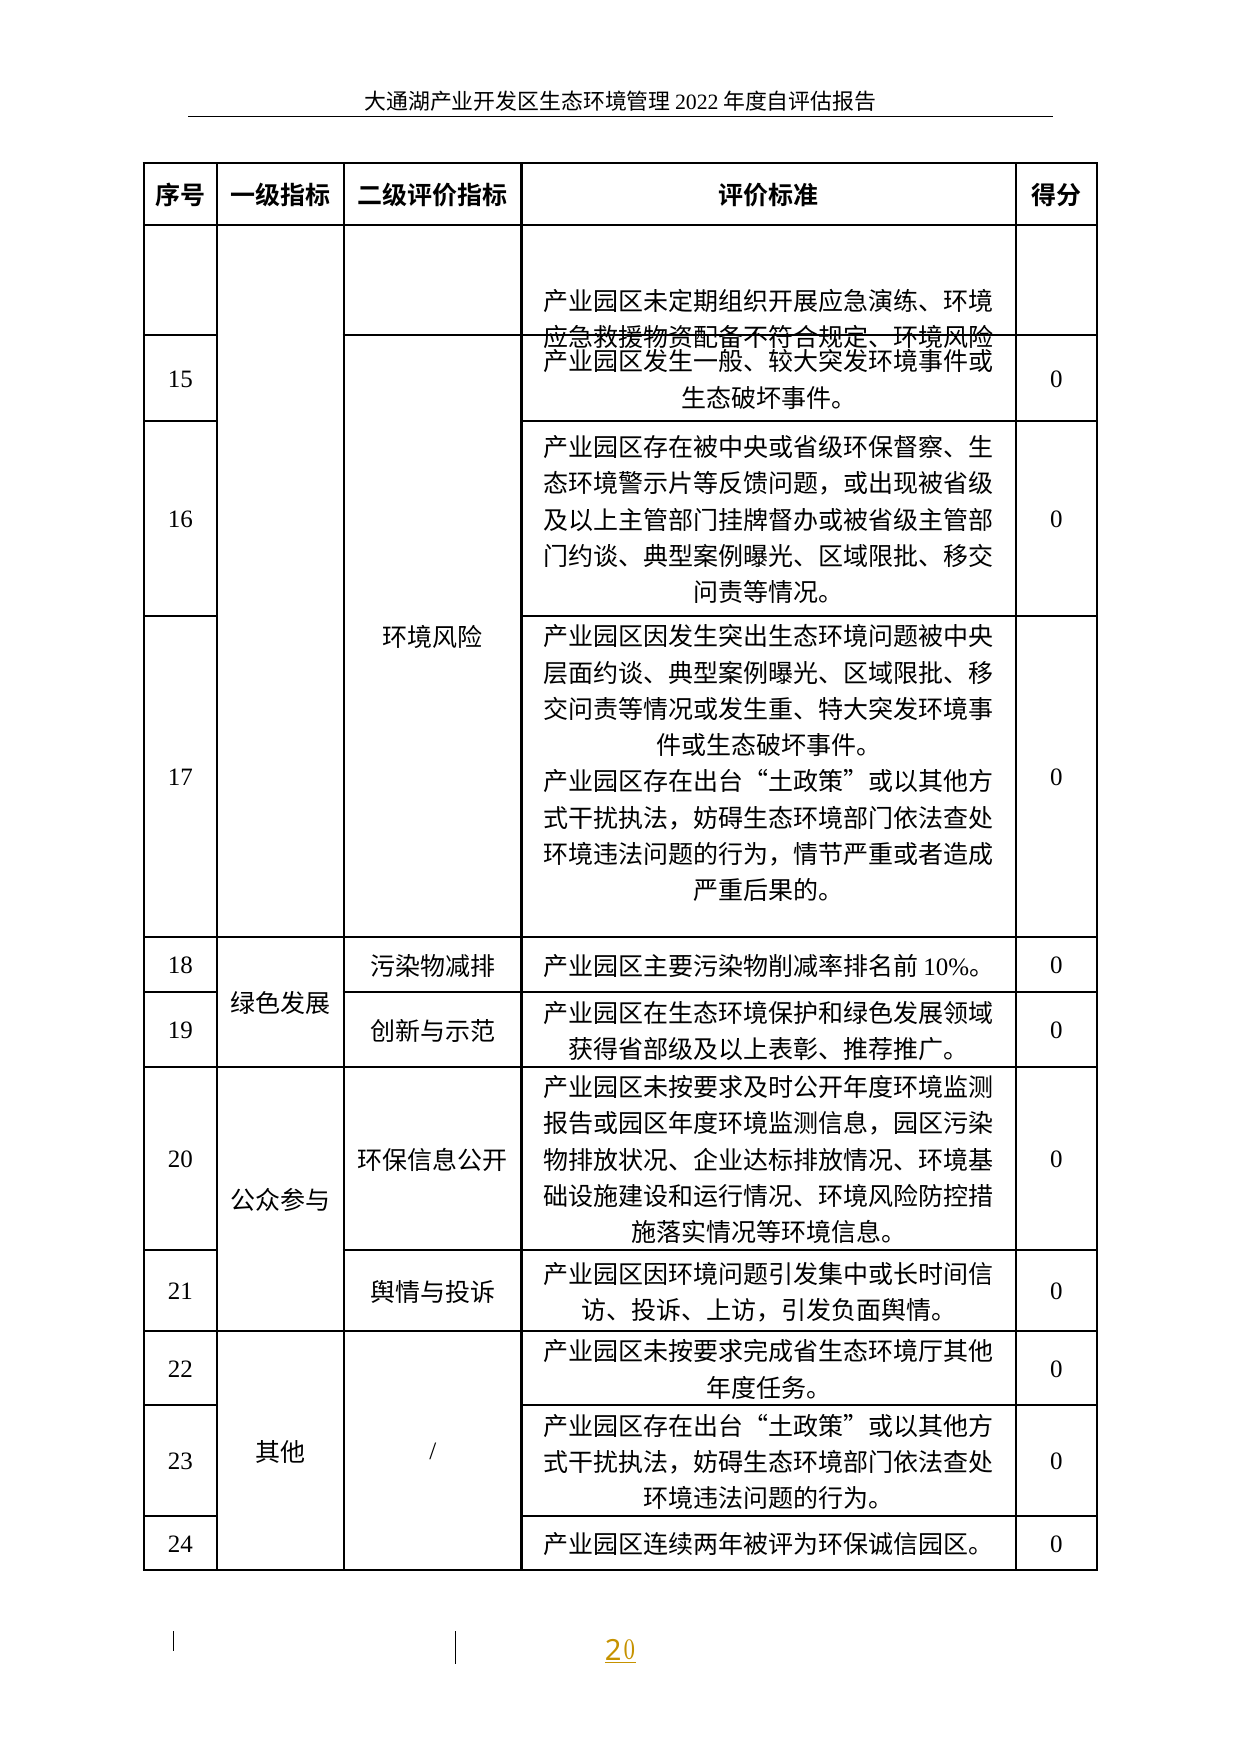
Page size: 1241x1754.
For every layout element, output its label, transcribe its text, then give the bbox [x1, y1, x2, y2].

table_cell 0 [1017, 1517, 1096, 1569]
table_cell 16 [145, 422, 216, 615]
table_cell 23 [145, 1406, 216, 1515]
table_cell 产业园区未按要求完成省生态环境厅其他年度任务。 [523, 1332, 1015, 1404]
table_cell 产业园区因环境问题引发集中或长时间信访、投诉、上访，引发负面舆情。 [523, 1251, 1015, 1330]
table_cell 环保信息公开 [345, 1068, 520, 1249]
table_cell 24 [145, 1517, 216, 1569]
table_cell 0 [1017, 938, 1096, 991]
table_cell / [345, 1332, 520, 1569]
table_cell 产业园区发生一般、较大突发环境事件或生态破坏事件。 [523, 336, 1015, 420]
table_cell 产业园区存在被中央或省级环保督察、生态环境警示片等反馈问题，或出现被省级及以上主管部门挂牌督办或被省级主管部门约谈、典型案例曝光、区域限批、移交问责等情况。 [523, 422, 1015, 615]
table_cell 0 [1017, 617, 1096, 936]
table_cell 产业园区因发生突出生态环境问题被中央层面约谈、典型案例曝光、区域限批、移交问责等情况或发生重、特大突发环境事件或生态破坏事件。 产业园区存在出台“土政策”或以其他方式干扰执法，妨碍生态环境部门依法查处环境违法问题的行为，情节严重或者造成严重后果的。 [523, 617, 1015, 936]
table_cell 0 [1017, 1068, 1096, 1249]
table_cell 产业园区在生态环境保护和绿色发展领域获得省部级及以上表彰、推荐推广。 [523, 993, 1015, 1066]
table_header 二级评价指标 [345, 164, 520, 223]
table_cell 0 [1017, 1332, 1096, 1404]
table_cell 15 [145, 336, 216, 420]
table_cell 0 [1017, 422, 1096, 615]
table_cell 其他 [218, 1332, 343, 1569]
table_cell 22 [145, 1332, 216, 1404]
table_cell 19 [145, 993, 216, 1066]
table_header 得分 [1017, 164, 1096, 223]
table_cell 0 [1017, 993, 1096, 1066]
table_header 序号 [145, 164, 216, 223]
table_cell 0 [1017, 1251, 1096, 1330]
table_cell 21 [145, 1251, 216, 1330]
table_cell 环境风险 [345, 336, 520, 936]
table_cell 0 [1017, 336, 1096, 420]
table_cell 舆情与投诉 [345, 1251, 520, 1330]
table_cell 污染物减排 [345, 938, 520, 991]
table_cell 产业园区未按要求及时公开年度环境监测报告或园区年度环境监测信息，园区污染物排放状况、企业达标排放情况、环境基础设施建设和运行情况、环境风险防控措施落实情况等环境信息。 [523, 1068, 1015, 1249]
table_cell 17 [145, 617, 216, 936]
table_cell 公众参与 [218, 1068, 343, 1330]
table_header 评价标准 [523, 164, 1015, 223]
table_cell 产业园区连续两年被评为环保诚信园区。 [523, 1517, 1015, 1569]
table_cell 产业园区主要污染物削减率排名前10%。 [523, 938, 1015, 991]
table_cell 18 [145, 938, 216, 991]
table_cell 创新与示范 [345, 993, 520, 1066]
table_cell 20 [145, 1068, 216, 1249]
table_cell 0 [1017, 1406, 1096, 1515]
table_cell 产业园区存在出台“土政策”或以其他方 式干扰执法，妨碍生态环境部门依法查处 环境违法问题的行为。 [523, 1406, 1015, 1515]
table_cell 绿色发展 [218, 938, 343, 1066]
table_header 一级指标 [218, 164, 343, 223]
